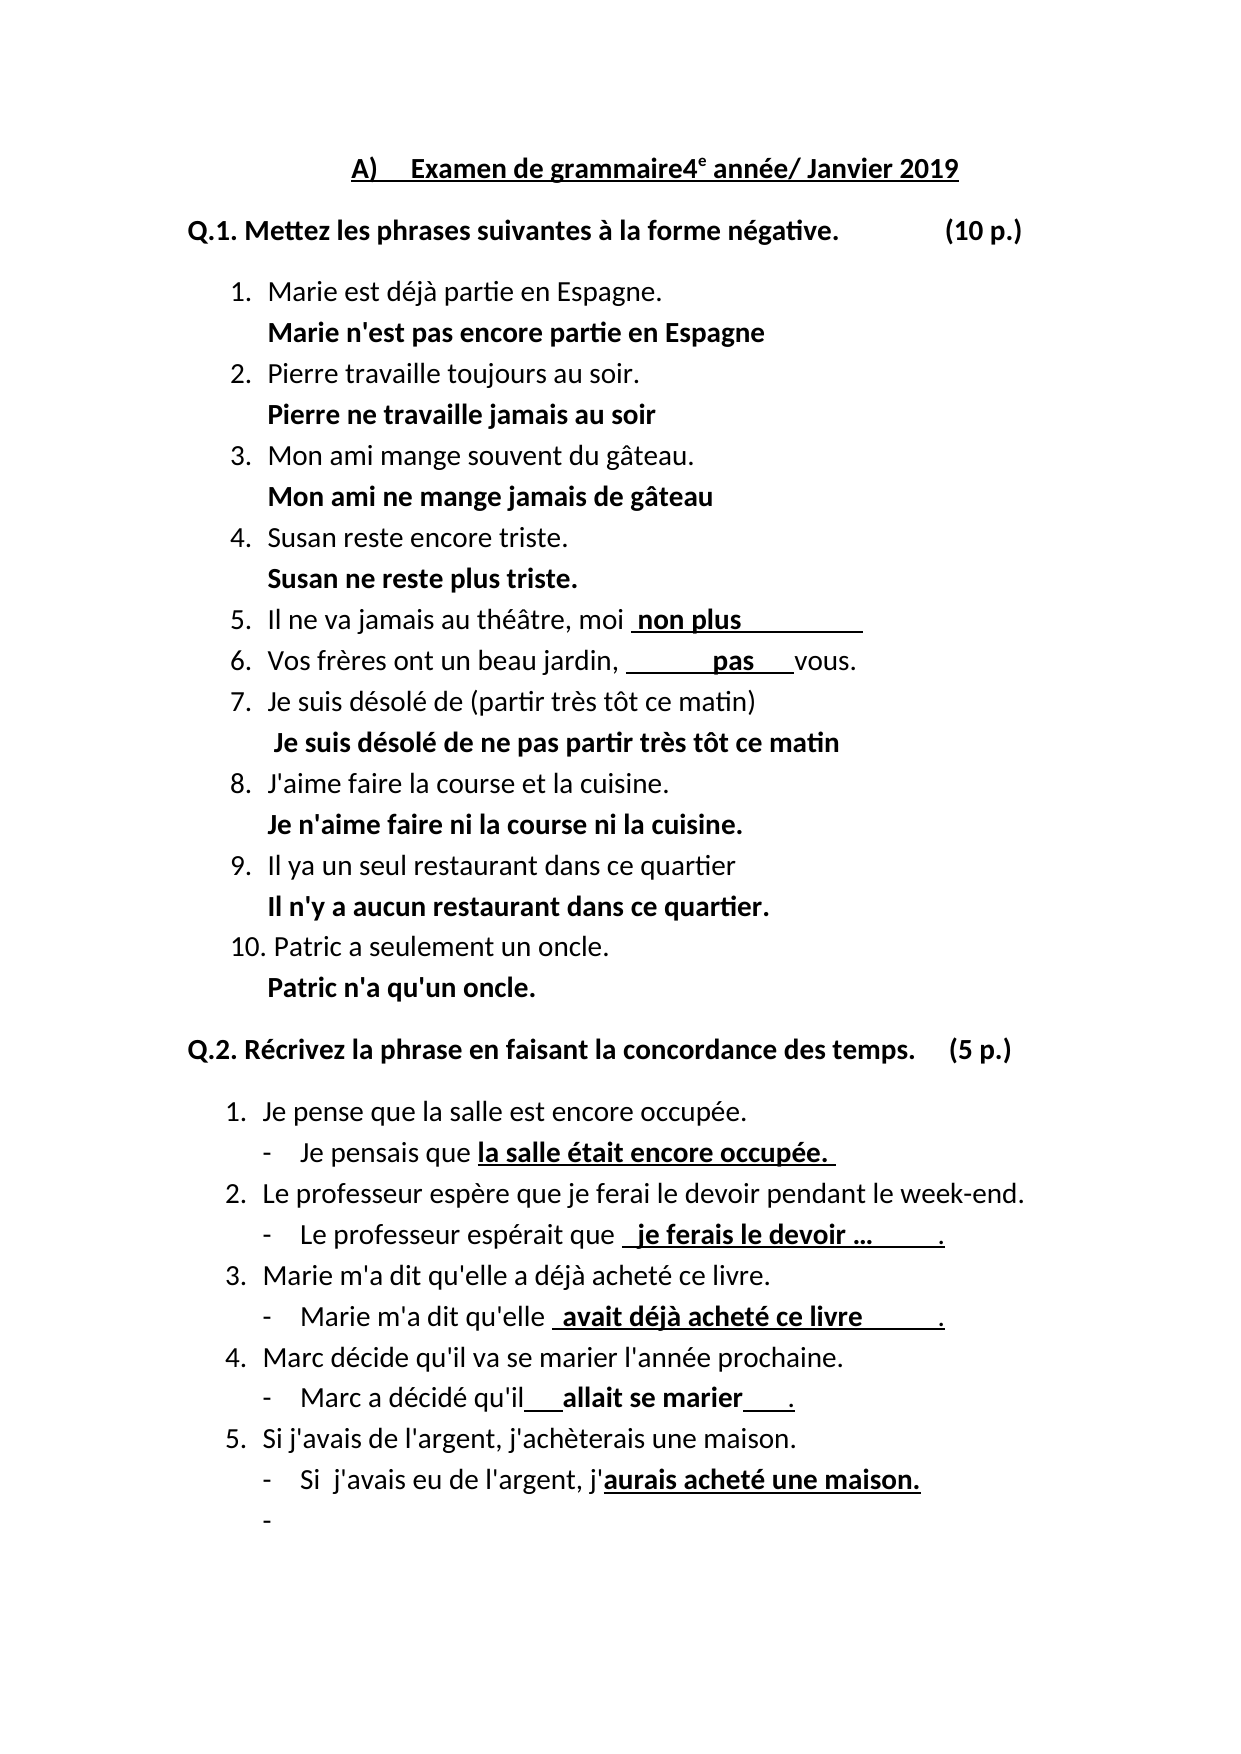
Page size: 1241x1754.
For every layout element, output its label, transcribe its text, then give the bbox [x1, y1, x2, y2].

text A) Examen de grammaire4e année/ Janvier 2019 [187, 150, 1122, 186]
list Marc décide qu'il va se marier l'année prochaine. [225, 1339, 1122, 1374]
list Mon ami ne mange jamais de gâteau [267, 478, 1122, 514]
list Mon ami mange souvent du gâteau. [230, 437, 1122, 473]
list Le professeur espère que je ferai le devoir pendant le week-end. [225, 1175, 1122, 1211]
list Si j'avais de l'argent, j'achèterais une maison. [225, 1421, 1122, 1456]
list Pierre ne travaille jamais au soir [267, 396, 1122, 432]
list Je suis désolé de ne pas partir très tôt ce matin [267, 724, 1122, 759]
list Pierre travaille toujours au soir. [230, 355, 1122, 391]
list Marie m'a dit qu'elle avait déjà acheté ce livre . [262, 1298, 1122, 1333]
list Il n'y a aucun restaurant dans ce quartier. [267, 888, 1122, 923]
list Susan ne reste plus triste. [267, 560, 1122, 596]
list Marc a décidé qu'il allait se marier . [262, 1379, 1122, 1415]
list Si j'avais eu de l'argent, j'aurais acheté une maison. [262, 1461, 1122, 1497]
list Je suis désolé de (partir très tôt ce matin) [230, 683, 1122, 718]
text Q.1. Mettez les phrases suivantes à la forme négative. (10 p.) [187, 212, 1122, 247]
list Je pensais que la salle était encore occupée. [262, 1134, 1122, 1169]
list Le professeur espérait que je ferais le devoir … . [262, 1216, 1122, 1251]
list Marie m'a dit qu'elle a déjà acheté ce livre. [225, 1257, 1122, 1292]
list Susan reste encore triste. [230, 519, 1122, 555]
list Marie est déjà partie en Espagne. [230, 273, 1122, 309]
list J'aime faire la course et la cuisine. [230, 765, 1122, 800]
list Patric n'a qu'un oncle. [267, 969, 1122, 1005]
text Q.2. Récrivez la phrase en faisant la concordance des temps. (5 p.) [187, 1031, 1122, 1067]
list Je n'aime faire ni la course ni la cuisine. [267, 806, 1122, 841]
list Il ne va jamais au théâtre, moi non plus [230, 601, 1122, 637]
list Marie n'est pas encore partie en Espagne [267, 314, 1122, 350]
list Vos frères ont un beau jardin, pas vous. [230, 642, 1122, 678]
list Patric a seulement un oncle. [230, 928, 1122, 964]
list Je pense que la salle est encore occupée. [225, 1093, 1122, 1129]
list Il ya un seul restaurant dans ce quartier [230, 847, 1122, 882]
